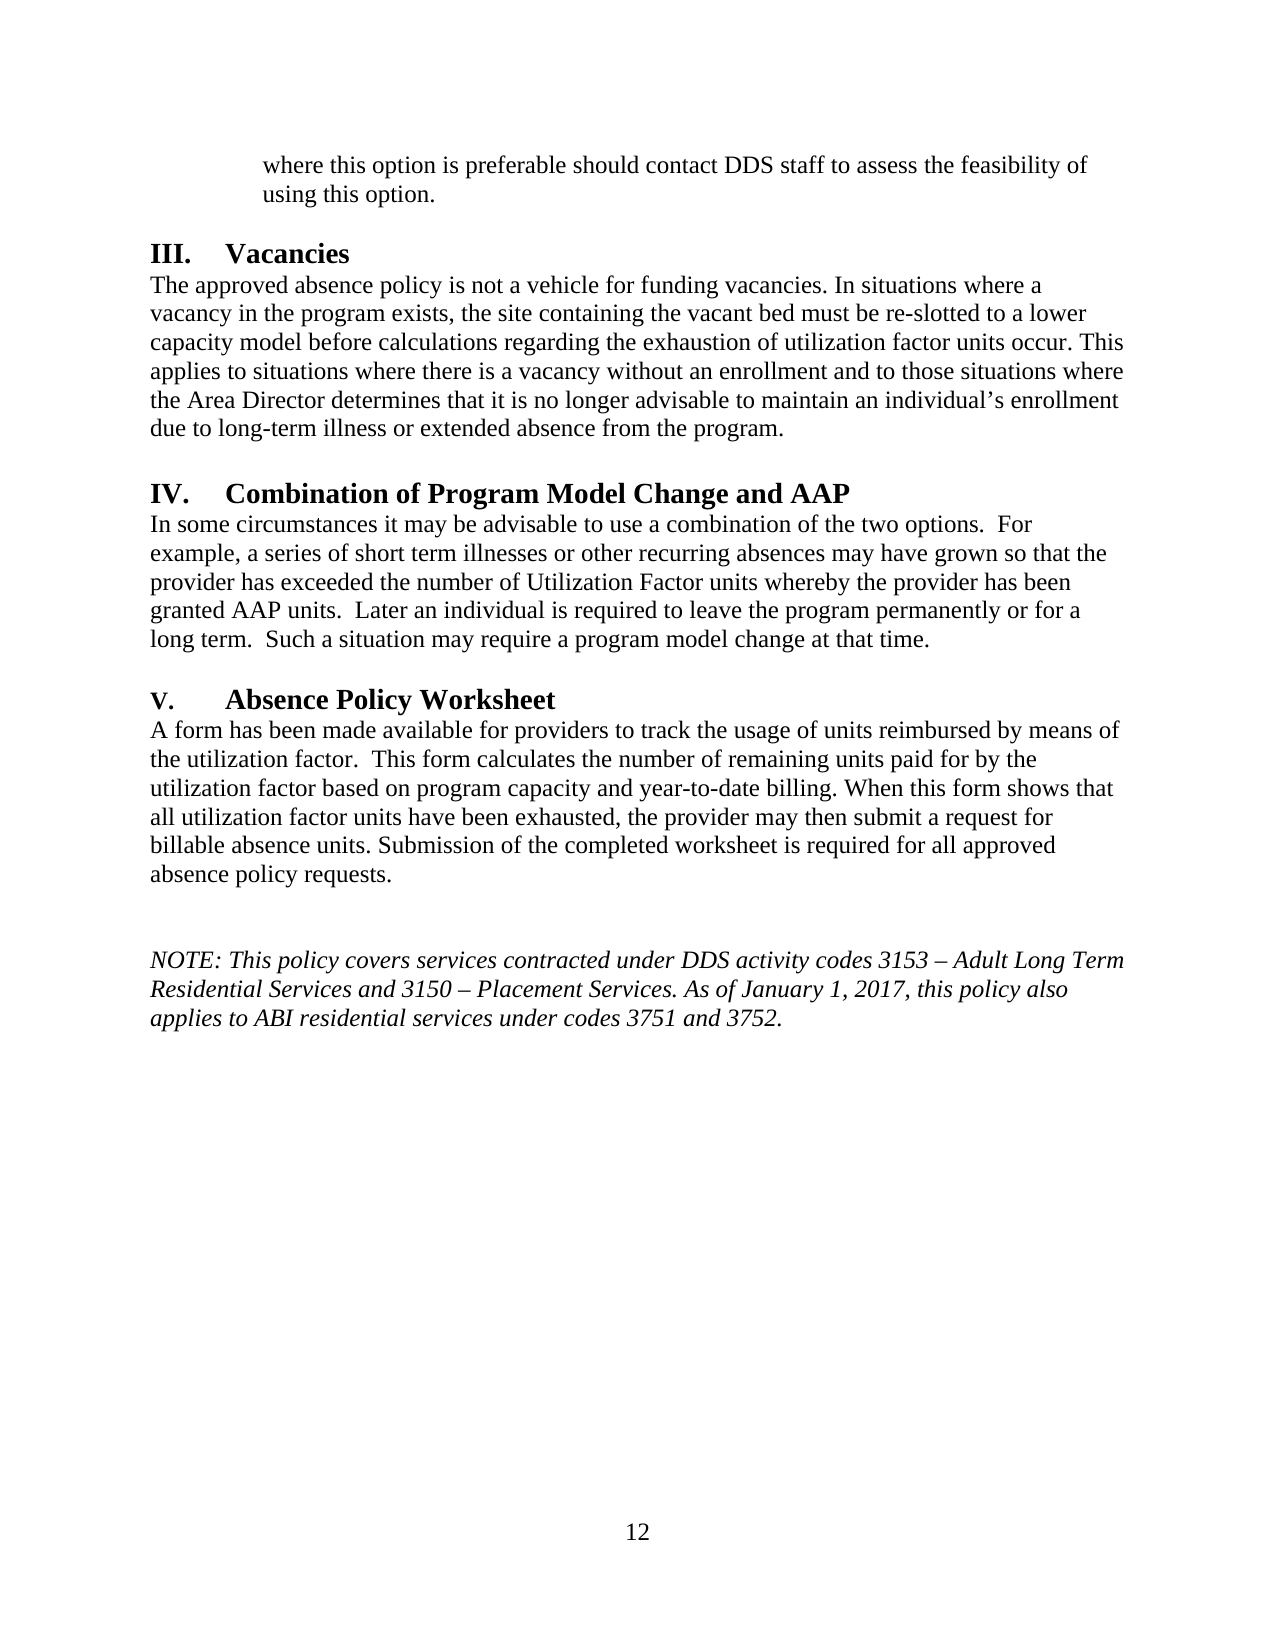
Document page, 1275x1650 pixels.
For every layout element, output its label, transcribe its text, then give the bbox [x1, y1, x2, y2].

title Absence Policy Worksheet [150, 682, 1125, 715]
title A form has been made available for providers to track the usage of units reimbursed by means of the utilization factor. This form calculates the number of remaining units paid for by the utilization factor based on program capacity and year-to-date billing. When this form shows that all utilization factor units have been exhausted, the provider may then submit a request for billable absence units. Submission of the completed worksheet is required for all approved absence policy requests. [150, 715, 1125, 888]
title In some circumstances it may be advisable to use a combination of the two options. For example, a series of short term illnesses or other recurring absences may have grown so that the provider has exceeded the number of Utilization Factor units whereby the provider has been granted AAP units. Later an individual is required to leave the program permanently or for a long term. Such a situation may require a program model change at that time. [150, 509, 1125, 653]
list Vacancies [150, 236, 1125, 270]
list Combination of Program Model Change and AAP [150, 476, 1125, 509]
text The approved absence policy is not a vehicle for funding vacancies. In situations where a vacancy in the program exists, the site containing the vacant bed must be re-slotted to a lower capacity model before calculations regarding the exhaustion of utilization factor units occur. This applies to situations where there is a vacancy without an enrollment and to those situations where the Area Director determines that it is no longer advisable to maintain an individual’s enrollment due to long-term illness or extended absence from the program. [150, 270, 1125, 442]
title NOTE: This policy covers services contracted under DDS activity codes 3153 – Adult Long Term Residential Services and 3150 – Placement Services. As of January 1, 2017, this policy also applies to ABI residential services under codes 3751 and 3752. [150, 945, 1125, 1032]
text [262, 150, 1125, 207]
